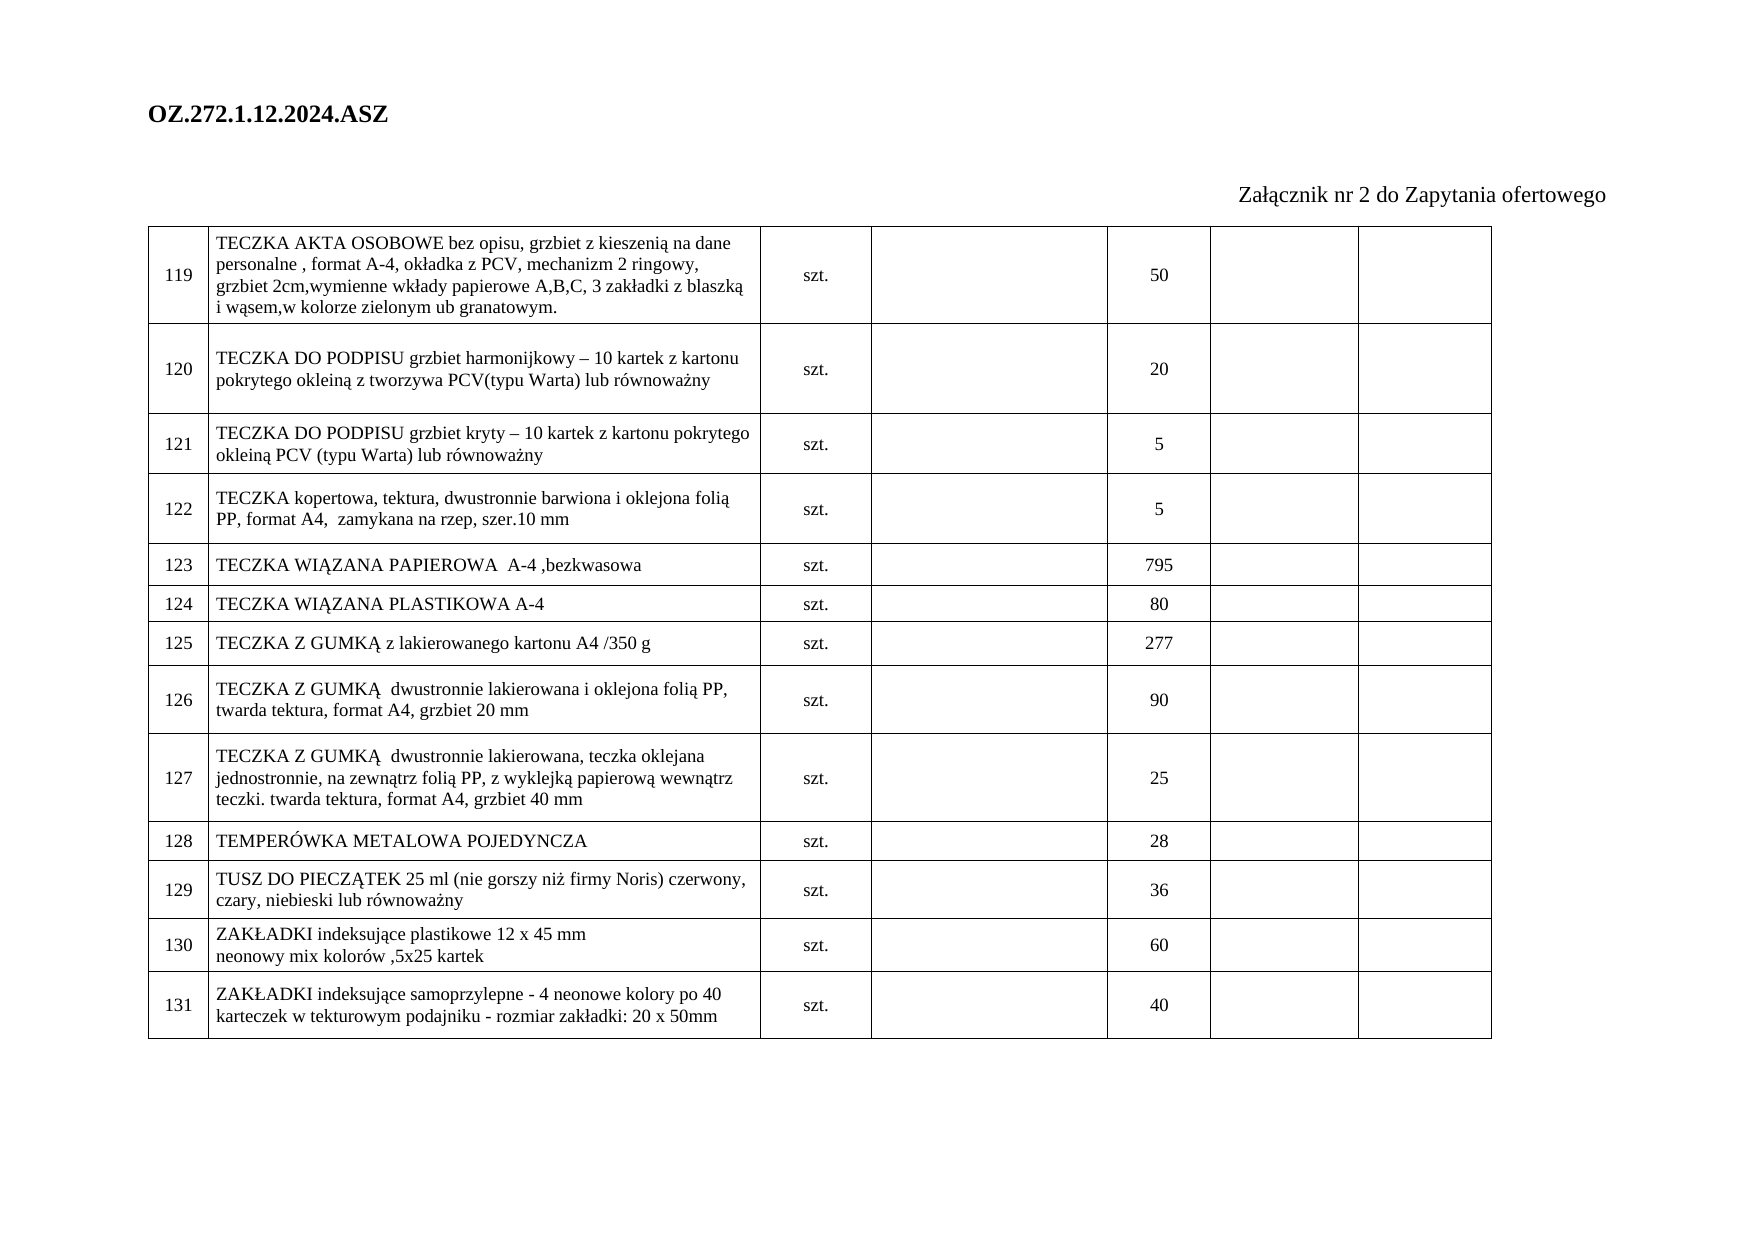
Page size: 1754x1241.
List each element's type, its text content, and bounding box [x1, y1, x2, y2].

table_cell [1359, 544, 1491, 585]
table_cell szt. [761, 972, 871, 1038]
table_cell 128 [149, 822, 208, 860]
table_cell szt. [761, 622, 871, 664]
table_cell [872, 822, 1107, 860]
table_cell 125 [149, 622, 208, 664]
table_cell [1359, 414, 1491, 473]
table_cell TEMPERÓWKA METALOWA POJEDYNCZA [209, 822, 760, 860]
table_cell [1211, 586, 1358, 621]
table_cell [872, 544, 1107, 585]
table_cell szt. [761, 822, 871, 860]
table_cell 5 [1108, 414, 1210, 473]
table_cell 80 [1108, 586, 1210, 621]
table_cell 25 [1108, 734, 1210, 821]
table_cell TECZKA DO PODPISU grzbiet kryty – 10 kartek z kartonu pokrytego okleiną PCV (typu Warta) lub równoważny [209, 414, 760, 473]
table_cell szt. [761, 861, 871, 918]
table_cell 20 [1108, 324, 1210, 413]
table_cell [872, 474, 1107, 543]
table_cell [1211, 544, 1358, 585]
table_cell TECZKA AKTA OSOBOWE bez opisu, grzbiet z kieszenią na dane personalne , format A-4, okładka z PCV, mechanizm 2 ringowy, grzbiet 2cm,wymienne wkłady papierowe A,B,C, 3 zakładki z blaszką i wąsem,w kolorze zielonym ub granatowym. [209, 227, 760, 323]
table_cell szt. [761, 919, 871, 971]
table_cell [1359, 324, 1491, 413]
table_cell [1211, 919, 1358, 971]
table_cell [872, 666, 1107, 733]
table_cell [1211, 822, 1358, 860]
table_cell TUSZ DO PIECZĄTEK 25 ml (nie gorszy niż firmy Noris) czerwony, czary, niebieski lub równoważny [209, 861, 760, 918]
table_cell ZAKŁADKI indeksujące samoprzylepne - 4 neonowe kolory po 40 karteczek w tekturowym podajniku - rozmiar zakładki: 20 x 50mm [209, 972, 760, 1038]
table_cell [1211, 861, 1358, 918]
table_cell 28 [1108, 822, 1210, 860]
table_cell szt. [761, 324, 871, 413]
table_cell 60 [1108, 919, 1210, 971]
table_cell 121 [149, 414, 208, 473]
table_cell 50 [1108, 227, 1210, 323]
table_cell [872, 586, 1107, 621]
table_cell [872, 734, 1107, 821]
table_cell [1359, 734, 1491, 821]
table_cell [872, 414, 1107, 473]
table_cell [1359, 861, 1491, 918]
table_cell TECZKA WIĄZANA PLASTIKOWA A-4 [209, 586, 760, 621]
table_cell szt. [761, 227, 871, 323]
table_cell [872, 622, 1107, 664]
table_cell 130 [149, 919, 208, 971]
table_cell [1211, 474, 1358, 543]
table_cell 127 [149, 734, 208, 821]
table_cell [1359, 666, 1491, 733]
table_cell 120 [149, 324, 208, 413]
table_cell szt. [761, 544, 871, 585]
table_cell szt. [761, 414, 871, 473]
table_cell [872, 227, 1107, 323]
table_cell TECZKA WIĄZANA PAPIEROWA A-4 ,bezkwasowa [209, 544, 760, 585]
table_cell [1359, 919, 1491, 971]
table_cell [872, 972, 1107, 1038]
table_cell 795 [1108, 544, 1210, 585]
table_cell TECZKA kopertowa, tektura, dwustronnie barwiona i oklejona folią PP, format A4, zamykana na rzep, szer.10 mm [209, 474, 760, 543]
table_cell szt. [761, 734, 871, 821]
table_cell 126 [149, 666, 208, 733]
table_cell 90 [1108, 666, 1210, 733]
table_cell 36 [1108, 861, 1210, 918]
table_cell 123 [149, 544, 208, 585]
table_cell [1359, 586, 1491, 621]
table_cell [1211, 227, 1358, 323]
table_cell [1211, 972, 1358, 1038]
table_cell [1211, 734, 1358, 821]
table_cell [1211, 414, 1358, 473]
table_cell 124 [149, 586, 208, 621]
table_cell ZAKŁADKI indeksujące plastikowe 12 x 45 mm neonowy mix kolorów ,5x25 kartek [209, 919, 760, 971]
table_cell 129 [149, 861, 208, 918]
table_cell [1359, 227, 1491, 323]
table_cell [1211, 666, 1358, 733]
table_cell 131 [149, 972, 208, 1038]
table_cell [1359, 622, 1491, 664]
table_cell [872, 861, 1107, 918]
table_cell szt. [761, 666, 871, 733]
table_cell 277 [1108, 622, 1210, 664]
table_cell [1359, 474, 1491, 543]
table_cell TECZKA DO PODPISU grzbiet harmonijkowy – 10 kartek z kartonu pokrytego okleiną z tworzywa PCV(typu Warta) lub równoważny [209, 324, 760, 413]
table_cell TECZKA Z GUMKĄ dwustronnie lakierowana, teczka oklejana jednostronnie, na zewnątrz folią PP, z wyklejką papierową wewnątrz teczki. twarda tektura, format A4, grzbiet 40 mm [209, 734, 760, 821]
table_cell [1359, 972, 1491, 1038]
table_cell 5 [1108, 474, 1210, 543]
table_cell szt. [761, 586, 871, 621]
table_cell TECZKA Z GUMKĄ dwustronnie lakierowana i oklejona folią PP, twarda tektura, format A4, grzbiet 20 mm [209, 666, 760, 733]
table_cell szt. [761, 474, 871, 543]
table_cell 122 [149, 474, 208, 543]
table_cell [872, 919, 1107, 971]
table_cell [872, 324, 1107, 413]
table_cell [1211, 622, 1358, 664]
table_cell TECZKA Z GUMKĄ z lakierowanego kartonu A4 /350 g [209, 622, 760, 664]
table_cell 119 [149, 227, 208, 323]
table_cell [1211, 324, 1358, 413]
table_cell 40 [1108, 972, 1210, 1038]
table_cell [1359, 822, 1491, 860]
